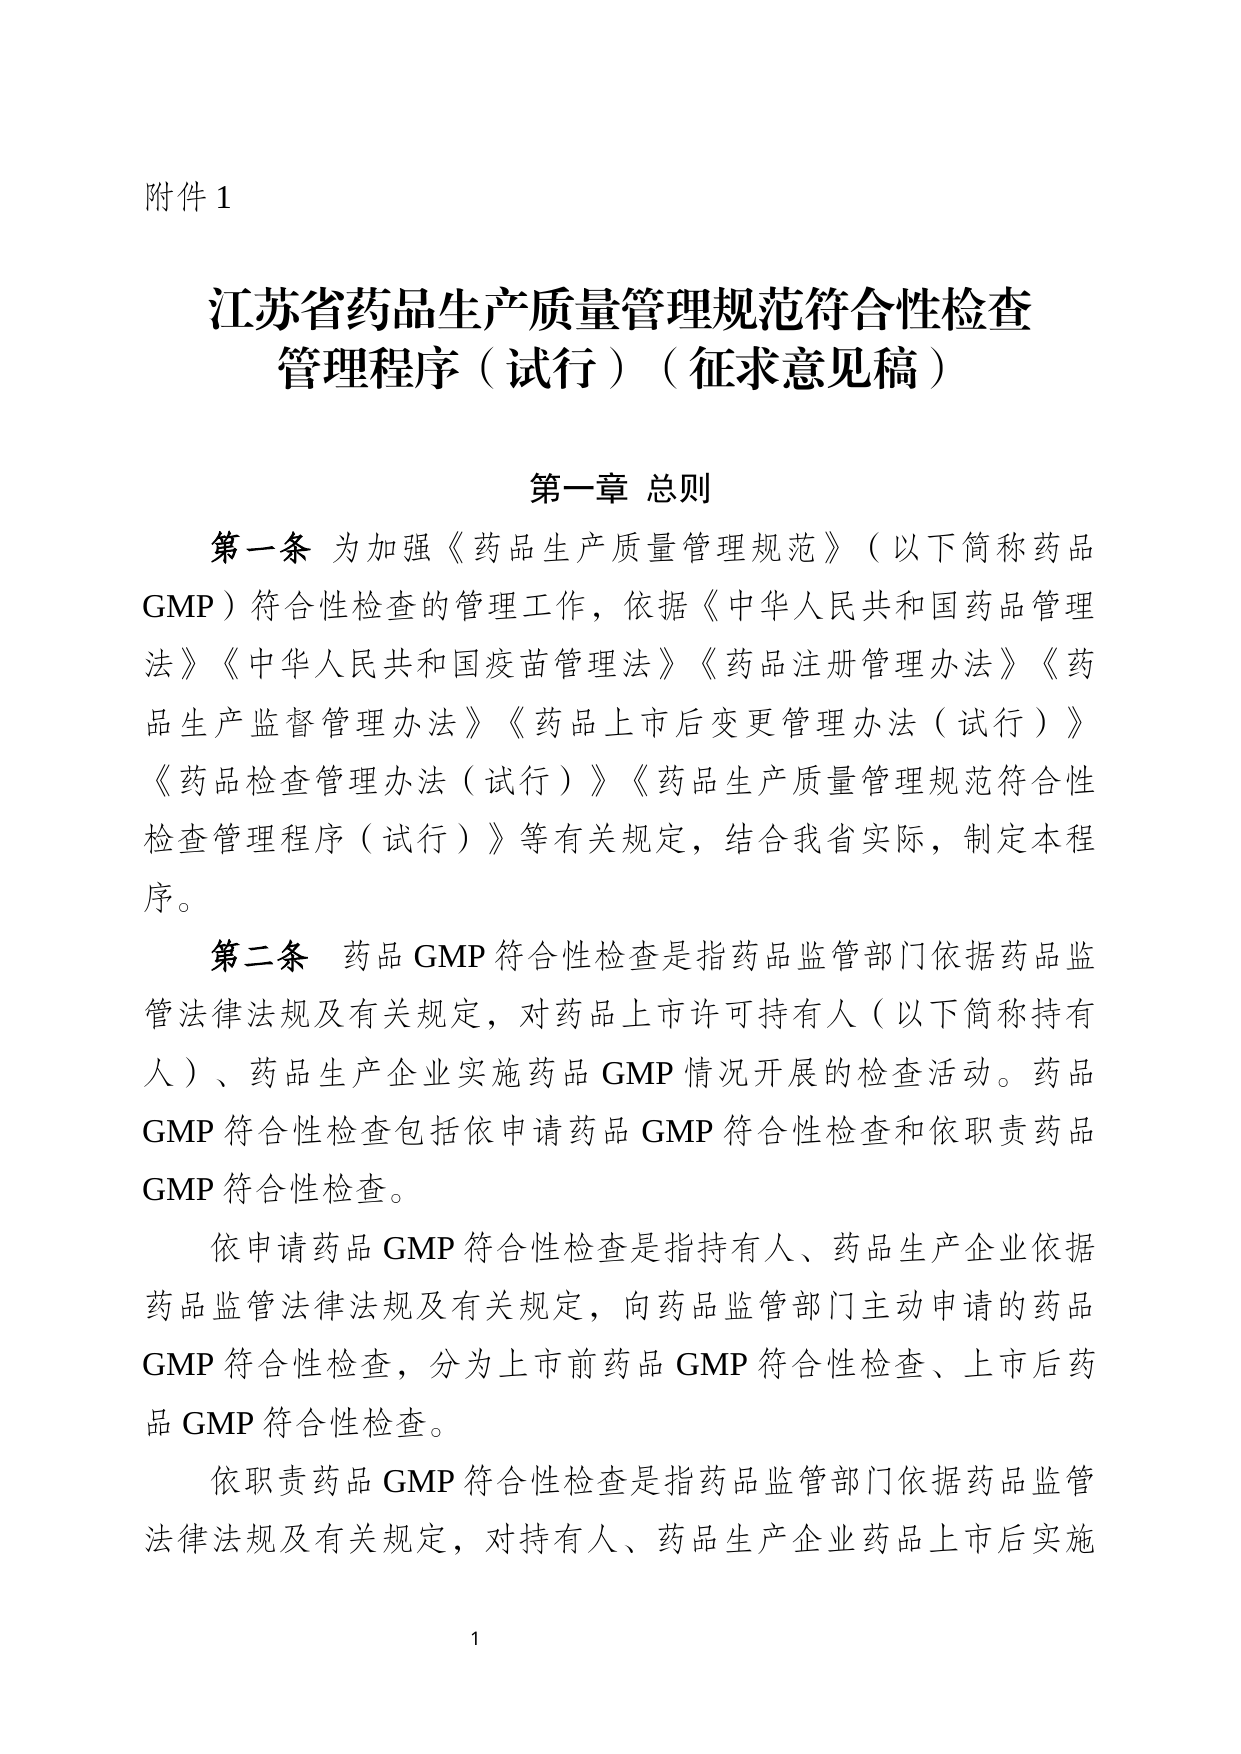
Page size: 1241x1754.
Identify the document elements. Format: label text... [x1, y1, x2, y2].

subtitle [142, 1446, 1098, 1562]
subtitle 第一条 为加强《药品生产质量管理规范》（以下简称药品GMP）符合性检查的管理工作，依据《中华人民共和国药品管理法》《中华人民共和国疫苗管理法》《药品注册管理办法》《药品生产监督管理办法》《药品上市后变更管理办法（试行）》《药品检查管理办法（试行）》《药品生产质量管理规范符合性检查管理程序（试行）》等有关规定，结合我省实际，制定本程序。 [142, 512, 1098, 921]
text 江苏省药品生产质量管理规范符合性检查 [142, 279, 1098, 337]
subtitle 依申请药品GMP符合性检查是指持有人、药品生产企业依据药品监管法律法规及有关规定，向药品监管部门主动申请的药品GMP符合性检查，分为上市前药品GMP符合性检查、上市后药品GMP符合性检查。 [142, 1212, 1098, 1446]
text 管理程序（试行）（征求意见稿） [142, 337, 1098, 396]
subtitle 附件1 [142, 162, 1098, 220]
text 第一章 总则 [142, 454, 1098, 512]
subtitle 第二条 药品GMP符合性检查是指药品监管部门依据药品监管法律法规及有关规定，对药品上市许可持有人（以下简称持有人）、药品生产企业实施药品GMP情况开展的检查活动。药品GMP符合性检查包括依申请药品GMP符合性检查和依职责药品GMP符合性检查。 [142, 921, 1098, 1212]
